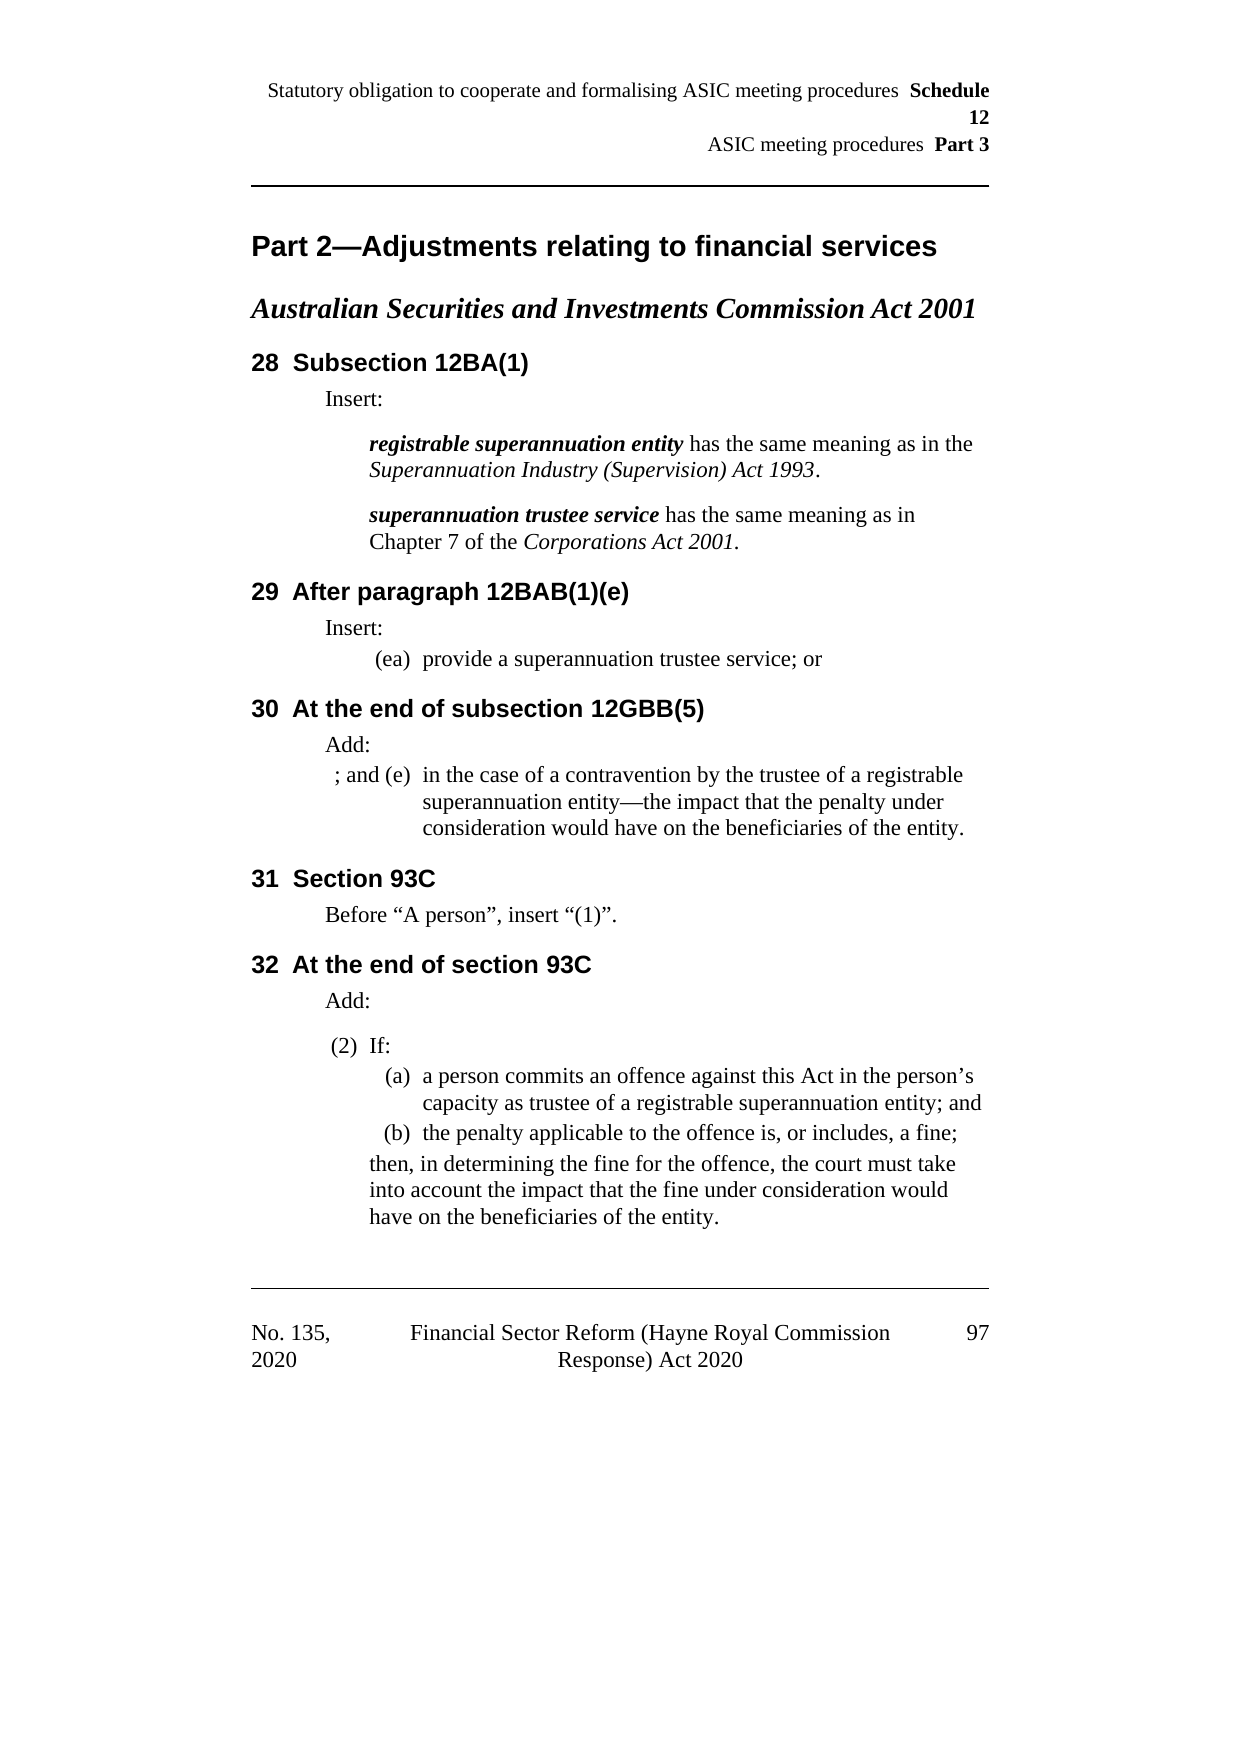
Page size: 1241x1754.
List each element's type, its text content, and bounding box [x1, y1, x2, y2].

text Australian Securities and Investments Commission Act 2001 [251, 291, 989, 325]
text ; and (e) in the case of a contravention by the trustee of a registrable superannuation entity—the impact that the penalty under consideration would have on the beneficiaries of the entity. [251, 762, 989, 841]
text Add: [325, 731, 989, 757]
text Add: [325, 987, 989, 1013]
text (a) a person commits an offence against this Act in the person’s capacity as trustee of a registrable superannuation entity; and [251, 1063, 989, 1115]
text 32 At the end of section 93C [251, 950, 989, 979]
text Insert: [325, 385, 989, 411]
text 28 Subsection 12BA(1) [251, 348, 989, 377]
text superannuation trustee service has the same meaning as in Chapter 7 of the Corporations Act 2001. [369, 501, 989, 554]
text (ea) provide a superannuation trustee service; or [251, 645, 989, 671]
text Part 2—Adjustments relating to financial services [251, 229, 989, 262]
text Before “A person”, insert “(1)”. [325, 901, 989, 927]
text (b) the penalty applicable to the offence is, or includes, a fine; [251, 1119, 989, 1146]
text 29 After paragraph 12BAB(1)(e) [251, 577, 989, 606]
text Insert: [325, 614, 989, 641]
text 31 Section 93C [251, 863, 989, 892]
text 30 At the end of subsection 12GBB(5) [251, 694, 989, 723]
text (2) If: [251, 1032, 989, 1058]
text then, in determining the fine for the offence, the court must take into account the impact that the fine under consideration would have on the beneficiaries of the entity. [369, 1150, 989, 1229]
text registrable superannuation entity has the same meaning as in the Superannuation Industry (Supervision) Act 1993. [369, 430, 989, 483]
